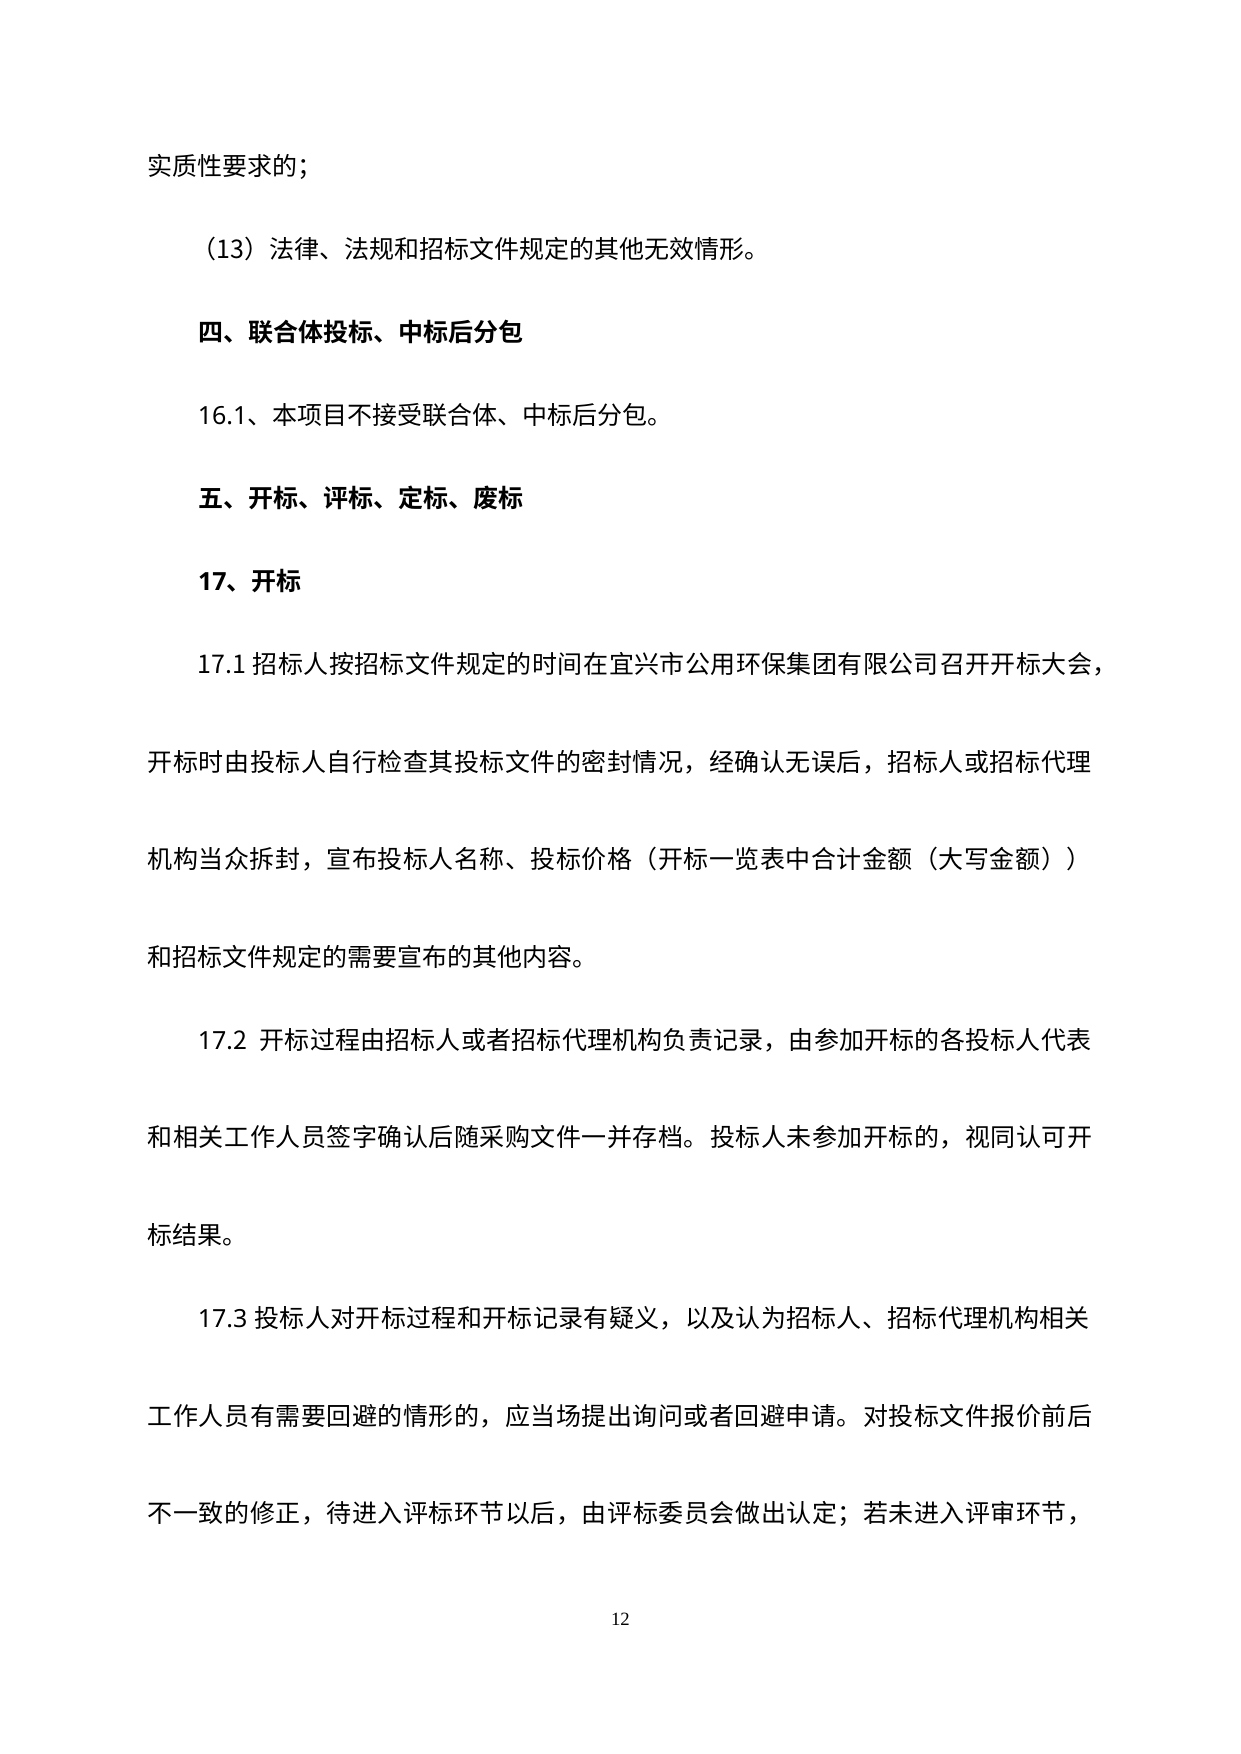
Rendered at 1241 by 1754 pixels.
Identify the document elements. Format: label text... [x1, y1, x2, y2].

list 联合体投标、中标后分包 [148, 298, 1092, 363]
text 17、开标 [148, 547, 1092, 612]
list 法律、法规和招标文件规定的其他无效情形。 [148, 215, 1092, 280]
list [148, 132, 1092, 197]
text 17.1 招标人按招标文件规定的时间在宜兴市公用环保集团有限公司召开开标大会，开标时由投标人自行检查其投标文件的密封情况，经确认无误后，招标人或招标代理机构当众拆封，宣布投标人名称、投标价格（开标一览表中合计金额（大写金额））和招标文件规定的需要宣布的其他内容。 [148, 630, 1092, 988]
text 17.2 开标过程由招标人或者招标代理机构负责记录，由参加开标的各投标人代表和相关工作人员签字确认后随采购文件一并存档。投标人未参加开标的，视同认可开标结果。 [148, 1006, 1092, 1266]
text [148, 1284, 1092, 1544]
list 开标、评标、定标、废标 [148, 464, 1092, 529]
text 16.1、本项目不接受联合体、中标后分包。 [148, 381, 1092, 446]
